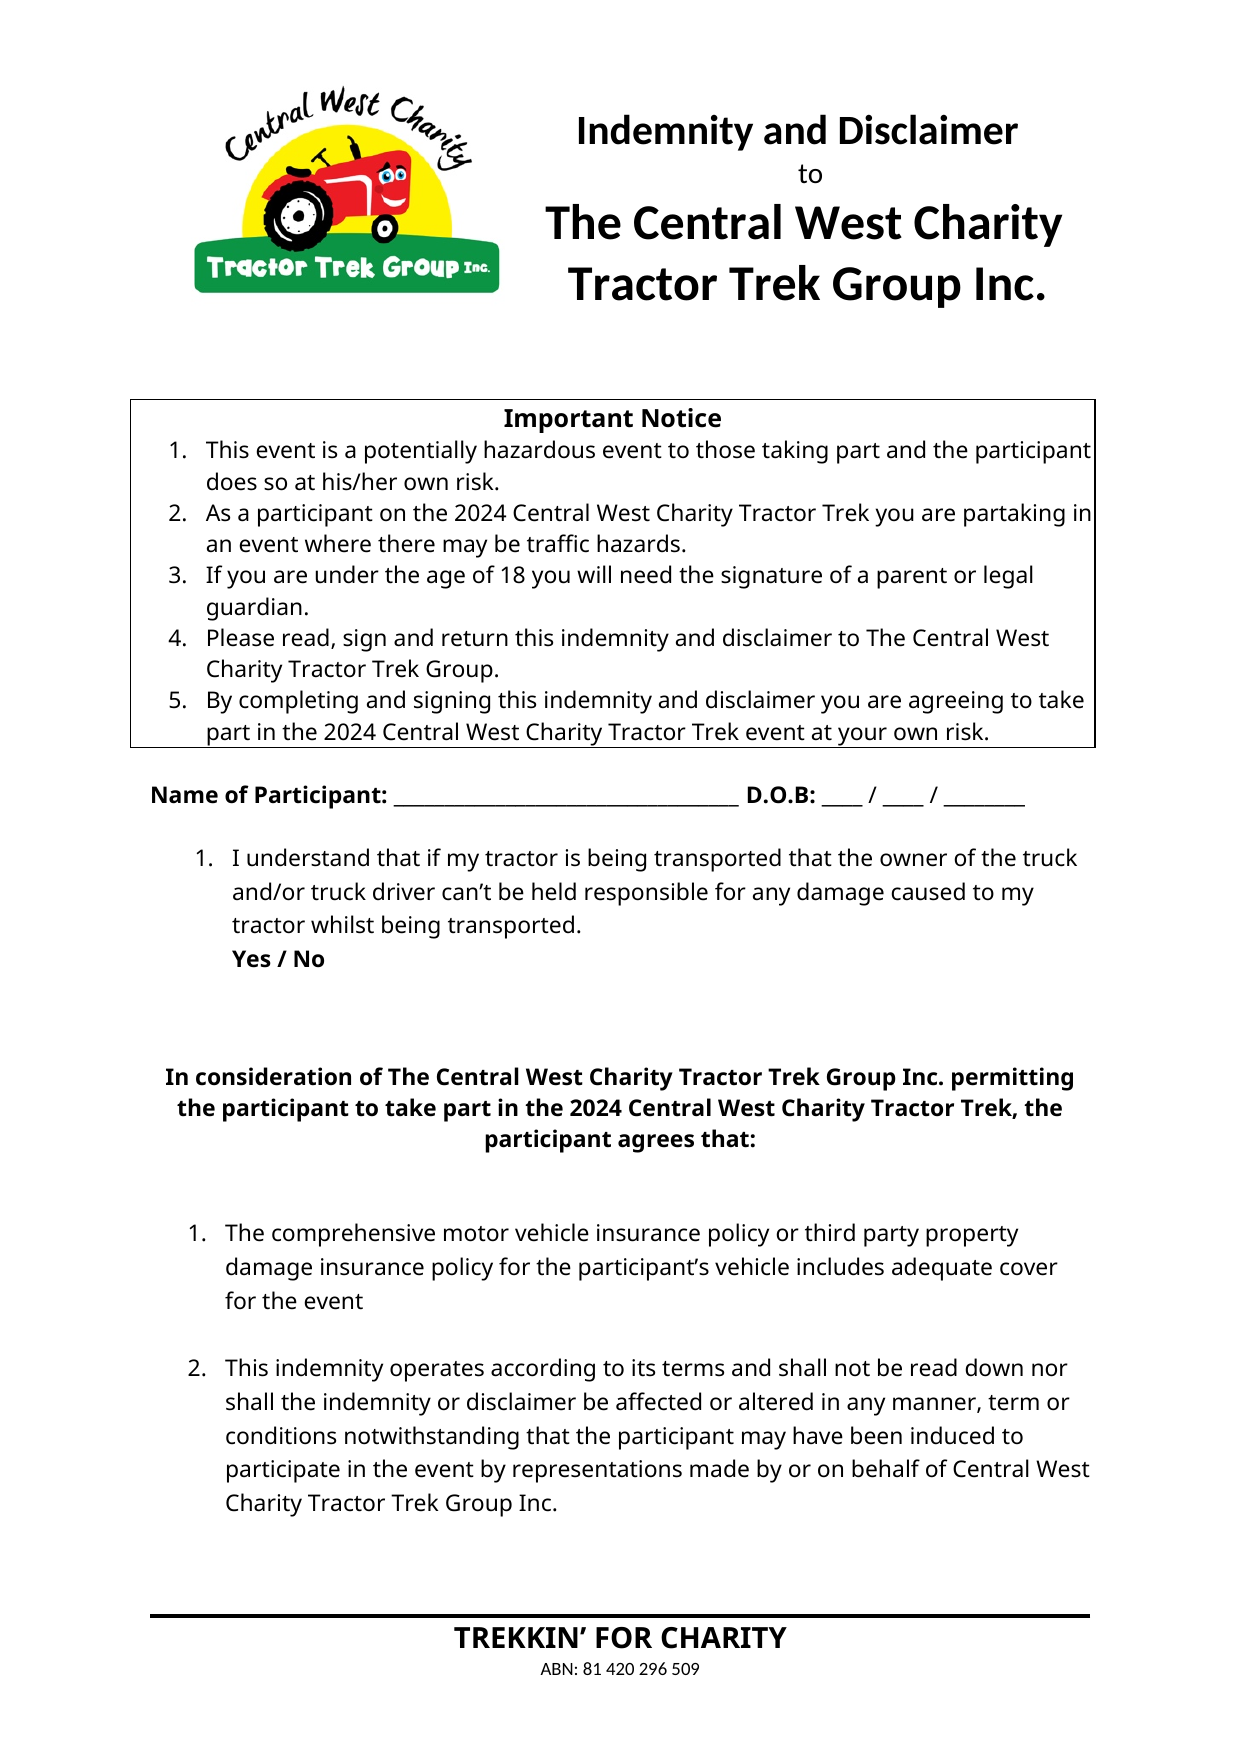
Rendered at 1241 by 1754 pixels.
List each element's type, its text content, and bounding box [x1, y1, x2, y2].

list The comprehensive motor vehicle insurance policy or third party property damage insurance policy for the participant’s vehicle includes adequate cover for the event [187, 1217, 1090, 1316]
text Name of Participant: __________________________________ D.O.B: ____ / ____ / ________ [150, 779, 1090, 811]
text In consideration of The Central West Charity Tractor Trek Group Inc. permitting the participant to take part in the 2024 Central West Charity Tractor Trek, the participant agrees that: [150, 1061, 1090, 1155]
list Yes / No [232, 943, 1090, 974]
list I understand that if my tractor is being transported that the owner of the truck and/or truck driver can’t be held responsible for any damage caused to my tractor whilst being transported. [194, 842, 1090, 941]
table_header Important Notice This event is a potentially hazardous event to those taking part and the participant does so at his/her own risk. As a participant on the 2024 Central West Charity Tractor Trek you are partaking in an event where there may be traffic hazards. If you are under the age of 18 you will need the signature of a parent or legal guardian. Please read, sign and return this indemnity and disclaimer to The Central West Charity Tractor Trek Group. By completing and signing this indemnity and disclaimer you are agreeing to take part in the 2024 Central West Charity Tractor Trek event at your own risk. [131, 400, 1094, 747]
list This indemnity operates according to its terms and shall not be read down nor shall the indemnity or disclaimer be affected or altered in any manner, term or conditions notwithstanding that the participant may have been induced to participate in the event by representations made by or on behalf of Central West Charity Tractor Trek Group Inc. [187, 1352, 1090, 1518]
picture [177, 19, 516, 358]
